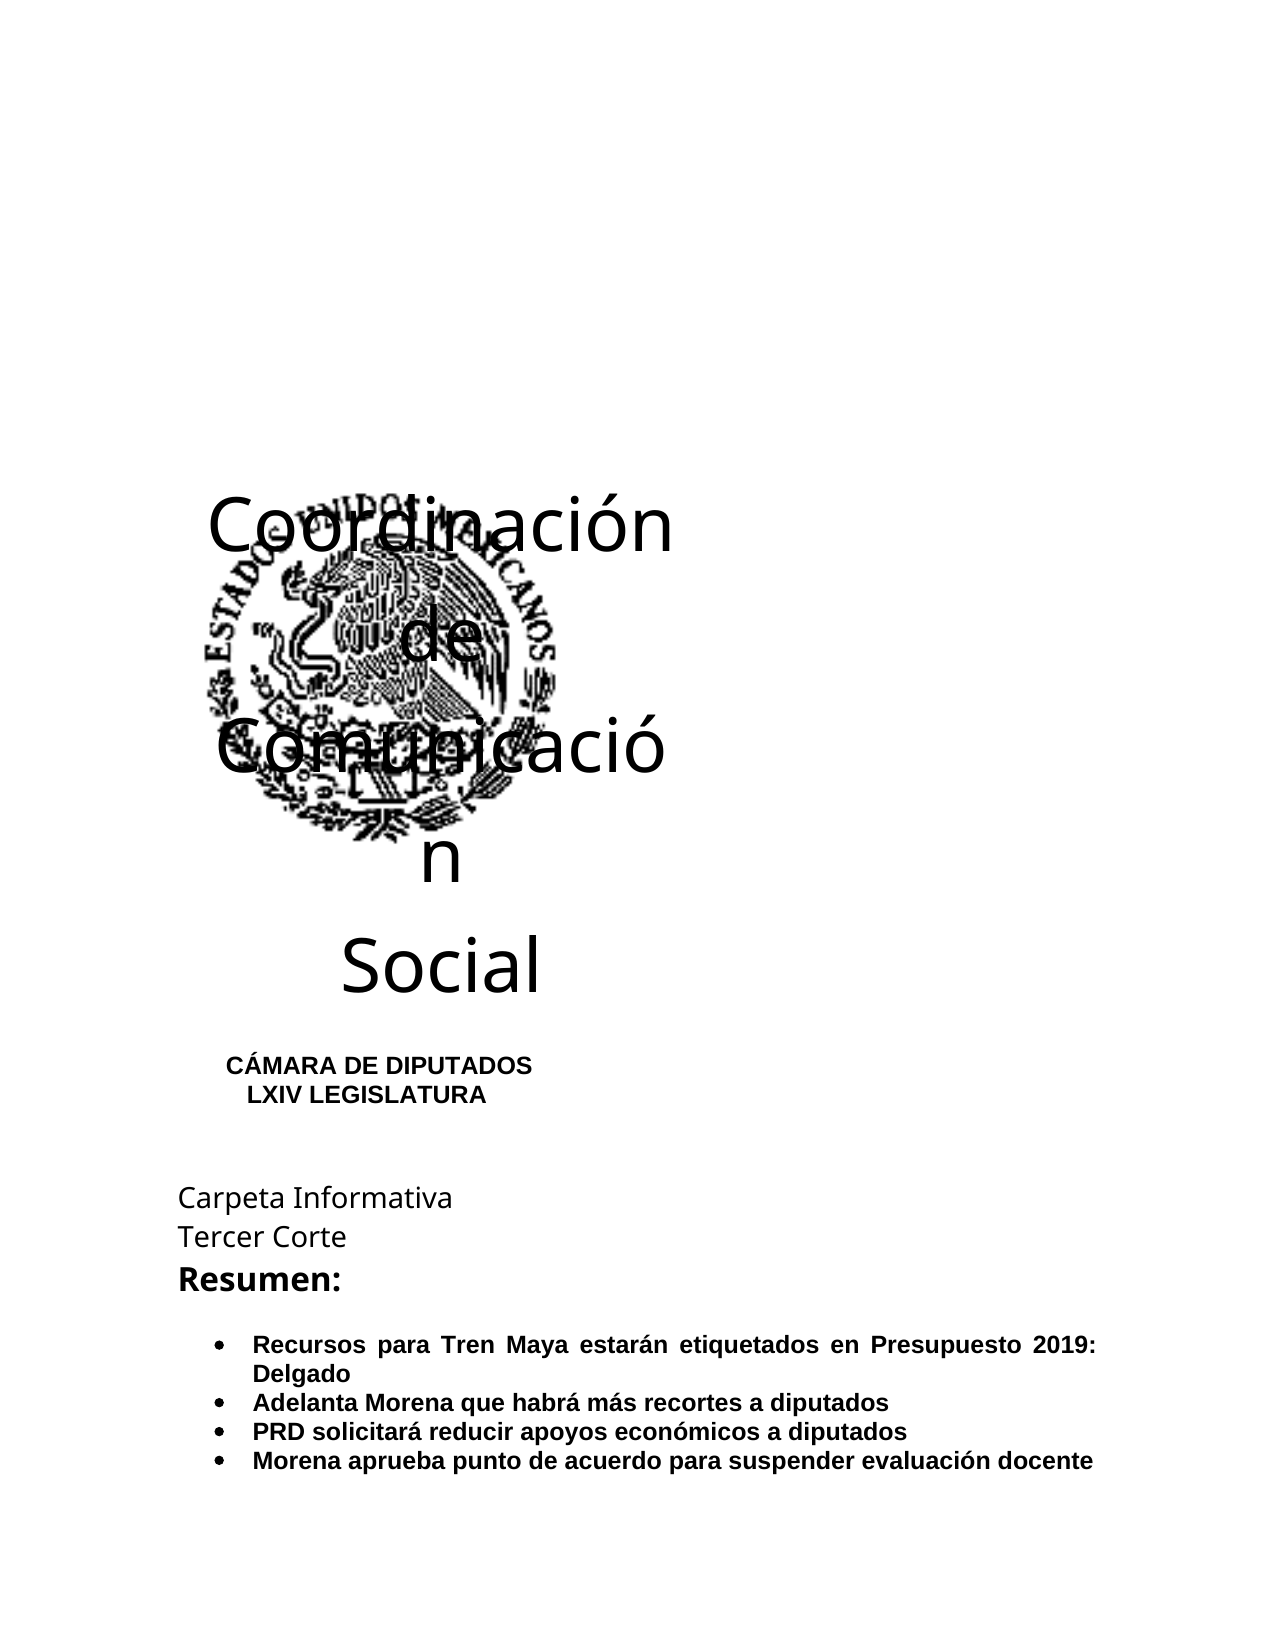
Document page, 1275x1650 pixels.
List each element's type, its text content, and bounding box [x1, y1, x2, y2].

text Carpeta Informativa [177, 1177, 1098, 1217]
text Resumen: [177, 1256, 1098, 1302]
list Recursos para Tren Maya estarán etiquetados en Presupuesto 2019: Delgado [215, 1330, 1098, 1388]
text CÁMARA DE DIPUTADOS [177, 1051, 1098, 1080]
list Morena aprueba punto de acuerdo para suspender evaluación docente [215, 1446, 1098, 1474]
list Adelanta Morena que habrá más recortes a diputados [215, 1388, 1098, 1417]
list PRD solicitará reducir apoyos económicos a diputados [215, 1417, 1098, 1446]
text LXIV LEGISLATURA [177, 1080, 1098, 1108]
text Tercer Corte [177, 1217, 1098, 1256]
